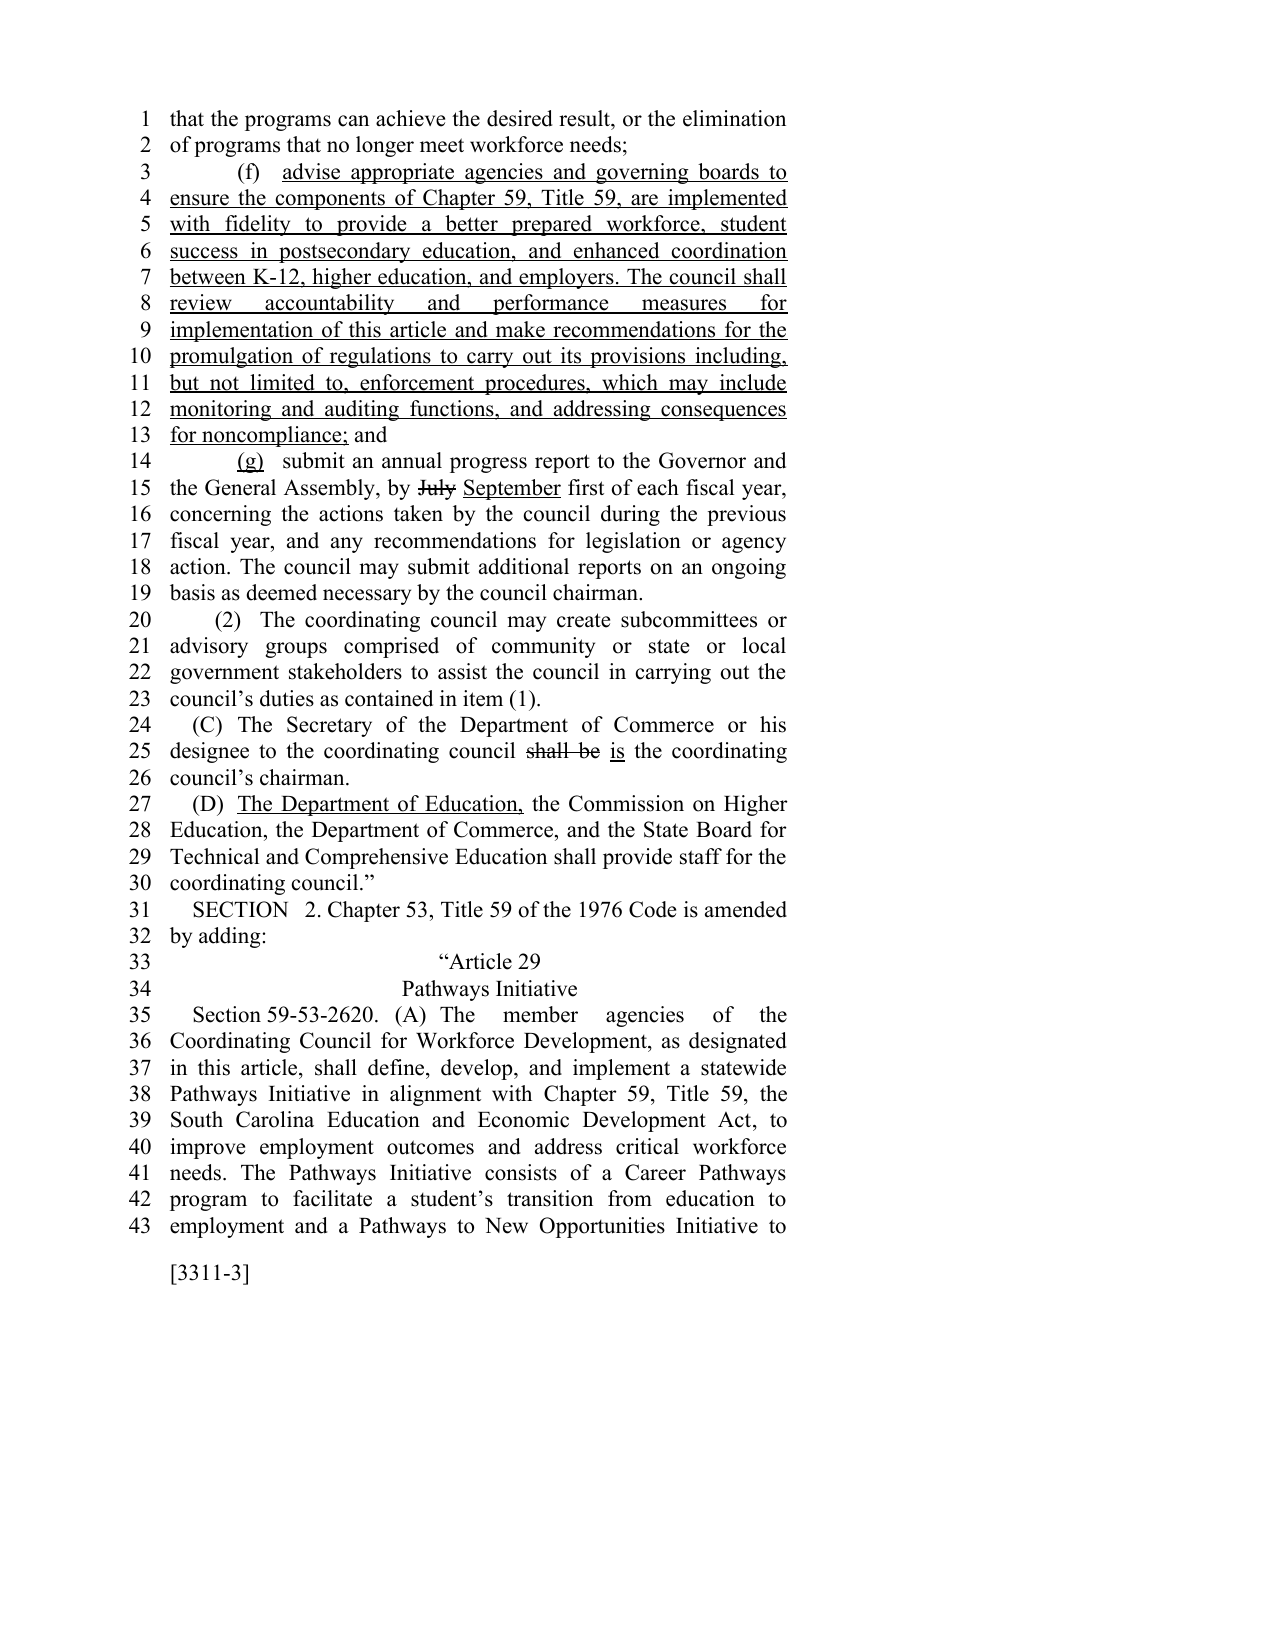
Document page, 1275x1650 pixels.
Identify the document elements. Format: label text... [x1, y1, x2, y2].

text (g) submit an annual progress report to the Governor and the General Assembly, by July September first of each fiscal year, concerning the actions taken by the council during the previous fiscal year, and any recommendations for legislation or agency action. The council may submit additional reports on an ongoing basis as deemed necessary by the council chairman. [169, 448, 787, 606]
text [169, 1001, 787, 1238]
text SECTION 2. Chapter 53, Title 59 of the 1976 Code is amended by adding: [169, 896, 787, 948]
text “Article 29 [169, 948, 787, 975]
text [169, 105, 787, 158]
text (2) The coordinating council may create subcommittees or advisory groups comprised of community or state or local government stakeholders to assist the council in carrying out the council’s duties as contained in item (1). [169, 606, 787, 711]
text (C) The Secretary of the Department of Commerce or his designee to the coordinating council shall be is the coordinating council’s chairman. [169, 711, 787, 790]
text Pathways Initiative [169, 975, 787, 1001]
text (D) The Department of Education, the Commission on Higher Education, the Department of Commerce, and the State Board for Technical and Comprehensive Education shall provide staff for the coordinating council.” [169, 790, 787, 896]
